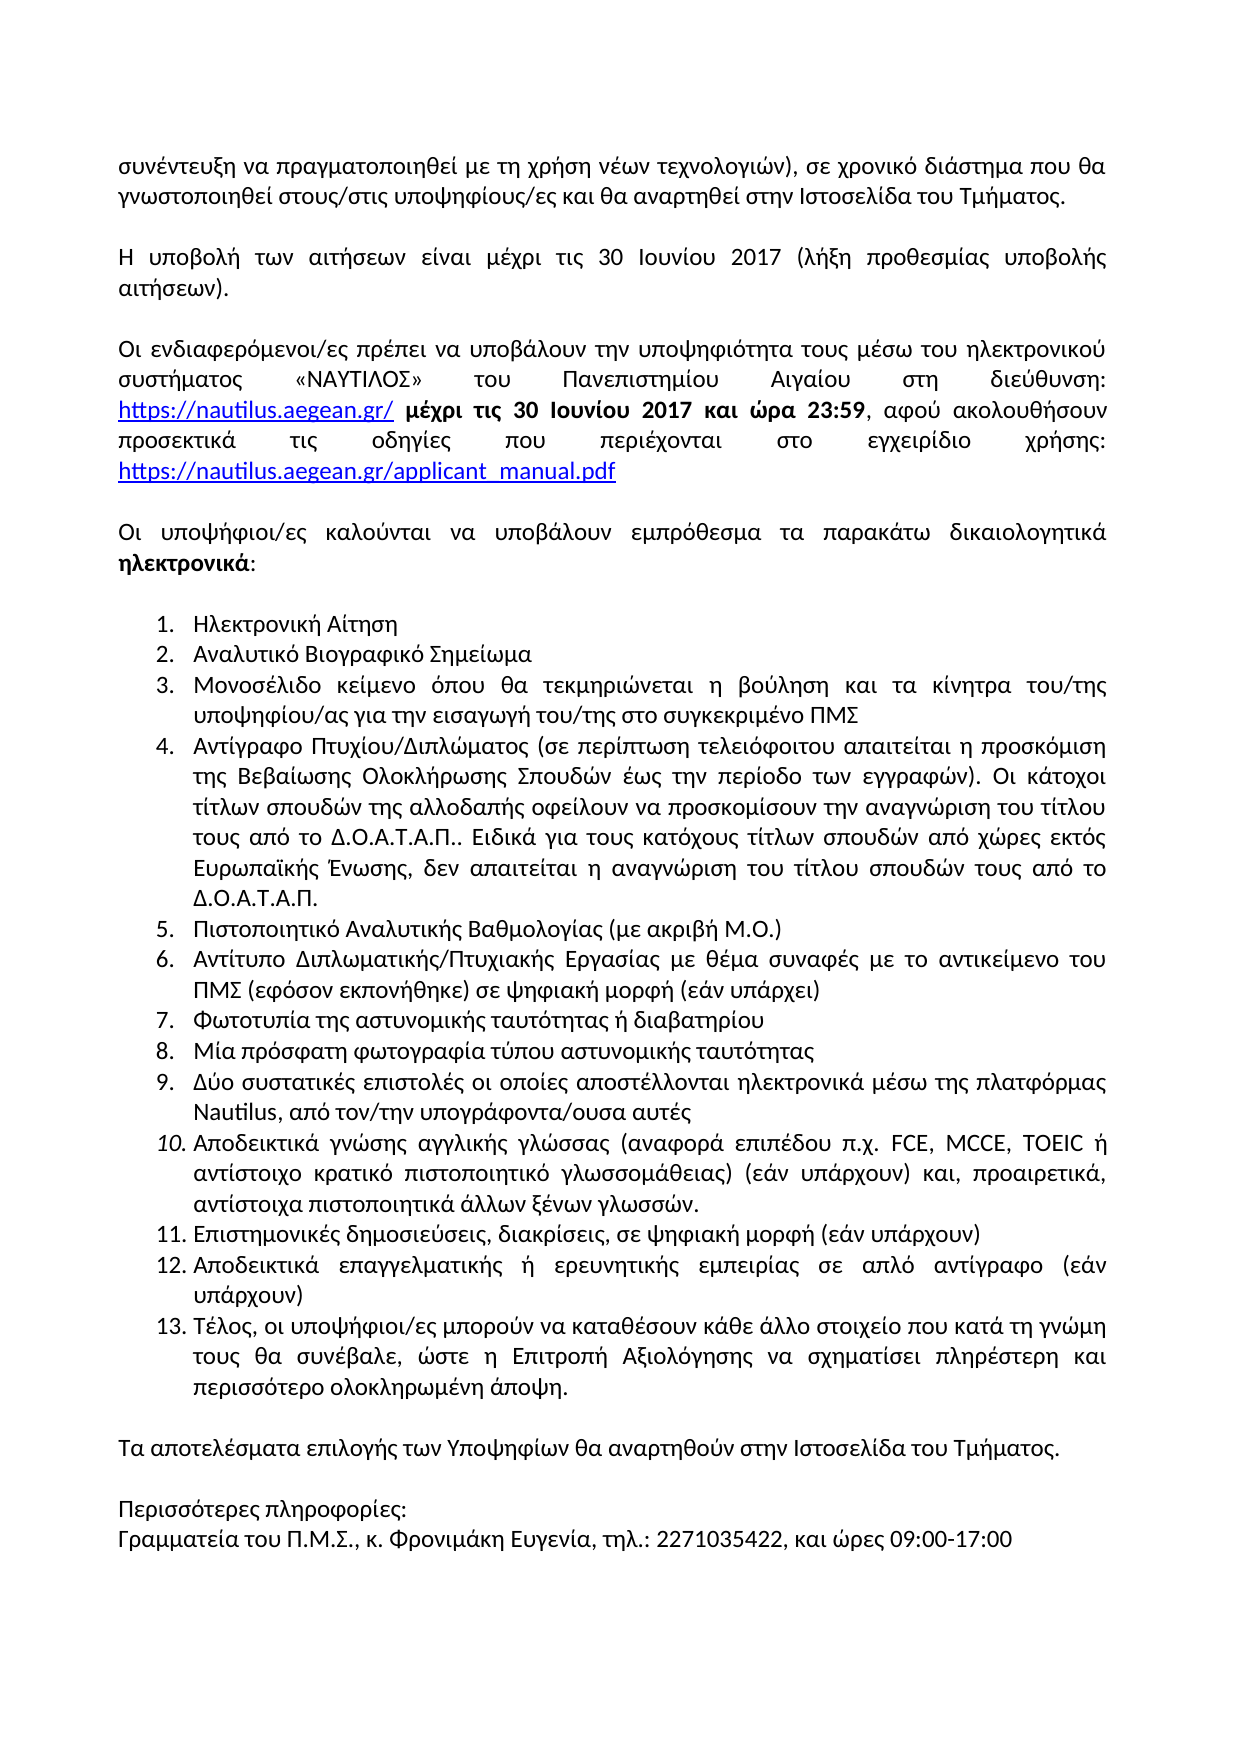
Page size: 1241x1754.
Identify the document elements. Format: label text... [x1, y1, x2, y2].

text Οι υποψήφιοι/ες καλούνται να υποβάλουν εμπρόθεσμα τα παρακάτω δικαιολογητικά ηλεκτρονικά: [118, 516, 1107, 577]
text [118, 150, 1107, 211]
text Η υποβολή των αιτήσεων είναι μέχρι τις 30 Ιουνίου 2017 (λήξη προθεσμίας υποβολής αιτήσεων). [118, 242, 1107, 303]
list Φωτοτυπία της αστυνομικής ταυτότητας ή διαβατηρίου [156, 1004, 1107, 1035]
list Αποδεικτικά γνώσης αγγλικής γλώσσας (αναφορά επιπέδου π.χ. FCE, MCCE, TOEIC ή αντίστοιχο κρατικό πιστοποιητικό γλωσσομάθειας) (εάν υπάρχουν) και, προαιρετικά, αντίστοιχα πιστοποιητικά άλλων ξένων γλωσσών. [156, 1127, 1107, 1218]
list Μονοσέλιδο κείμενο όπου θα τεκμηριώνεται η βούληση και τα κίνητρα του/της υποψηφίου/ας για την εισαγωγή του/της στο συγκεκριμένο ΠΜΣ [156, 669, 1107, 730]
text Τα αποτελέσματα επιλογής των Υποψηφίων θα αναρτηθούν στην Ιστοσελίδα του Τμήματος. [118, 1432, 1107, 1462]
text Οι ενδιαφερόμενοι/ες πρέπει να υποβάλουν την υποψηφιότητα τους μέσω του ηλεκτρονικού συστήματος «ΝΑΥΤΙΛΟΣ» του Πανεπιστημίου Αιγαίου στη διεύθυνση: https://nautilus.aegean.gr/ μέχρι τις 30 Ιουνίου 2017 και ώρα 23:59, αφού ακολουθήσουν προσεκτικά τις οδηγίες που περιέχονται στο εγχειρίδιο χρήσης: https://nautilus.aegean.gr/applicant_manual.pdf [118, 333, 1107, 486]
text Περισσότερες πληροφορίες: [118, 1493, 1107, 1523]
list Αποδεικτικά επαγγελματικής ή ερευνητικής εμπειρίας σε απλό αντίγραφο (εάν υπάρχουν) [156, 1249, 1107, 1310]
text Γραμματεία του Π.Μ.Σ., κ. Φρονιμάκη Ευγενία, τηλ.: 2271035422, και ώρες 09:00-17:00 [118, 1523, 1107, 1554]
list Δύο συστατικές επιστολές οι οποίες αποστέλλονται ηλεκτρονικά μέσω της πλατφόρμας Nautilus, από τον/την υπογράφοντα/ουσα αυτές [156, 1066, 1107, 1127]
list Mία πρόσφατη φωτογραφία τύπου αστυνομικής ταυτότητας [156, 1035, 1107, 1066]
list Τέλος, οι υποψήφιοι/ες μπορούν να καταθέσουν κάθε άλλο στοιχείο που κατά τη γνώμη τους θα συνέβαλε, ώστε η Επιτροπή Αξιολόγησης να σχηματίσει πληρέστερη και περισσότερο ολοκληρωμένη άποψη. [156, 1310, 1107, 1401]
list Αντίγραφο Πτυχίου/Διπλώματος (σε περίπτωση τελειόφοιτου απαιτείται η προσκόμιση της Βεβαίωσης Ολοκλήρωσης Σπουδών έως την περίοδο των εγγραφών). Οι κάτοχοι τίτλων σπουδών της αλλοδαπής οφείλουν να προσκομίσουν την αναγνώριση του τίτλου τους από το Δ.Ο.Α.Τ.Α.Π.. Ειδικά για τους κατόχους τίτλων σπουδών από χώρες εκτός Ευρωπαϊκής Ένωσης, δεν απαιτείται η αναγνώριση του τίτλου σπουδών τους από το Δ.Ο.Α.Τ.Α.Π. [156, 730, 1107, 913]
list Πιστοποιητικό Αναλυτικής Βαθμολογίας (με ακριβή Μ.Ο.) [156, 913, 1107, 943]
list Αναλυτικό Βιογραφικό Σημείωμα [156, 638, 1107, 669]
list Ηλεκτρονική Αίτηση [156, 608, 1107, 638]
list Αντίτυπο Διπλωματικής/Πτυχιακής Εργασίας με θέμα συναφές με το αντικείμενο του ΠΜΣ (εφόσον εκπονήθηκε) σε ψηφιακή μορφή (εάν υπάρχει) [156, 943, 1107, 1004]
list Επιστημονικές δημοσιεύσεις, διακρίσεις, σε ψηφιακή μορφή (εάν υπάρχουν) [156, 1218, 1107, 1249]
